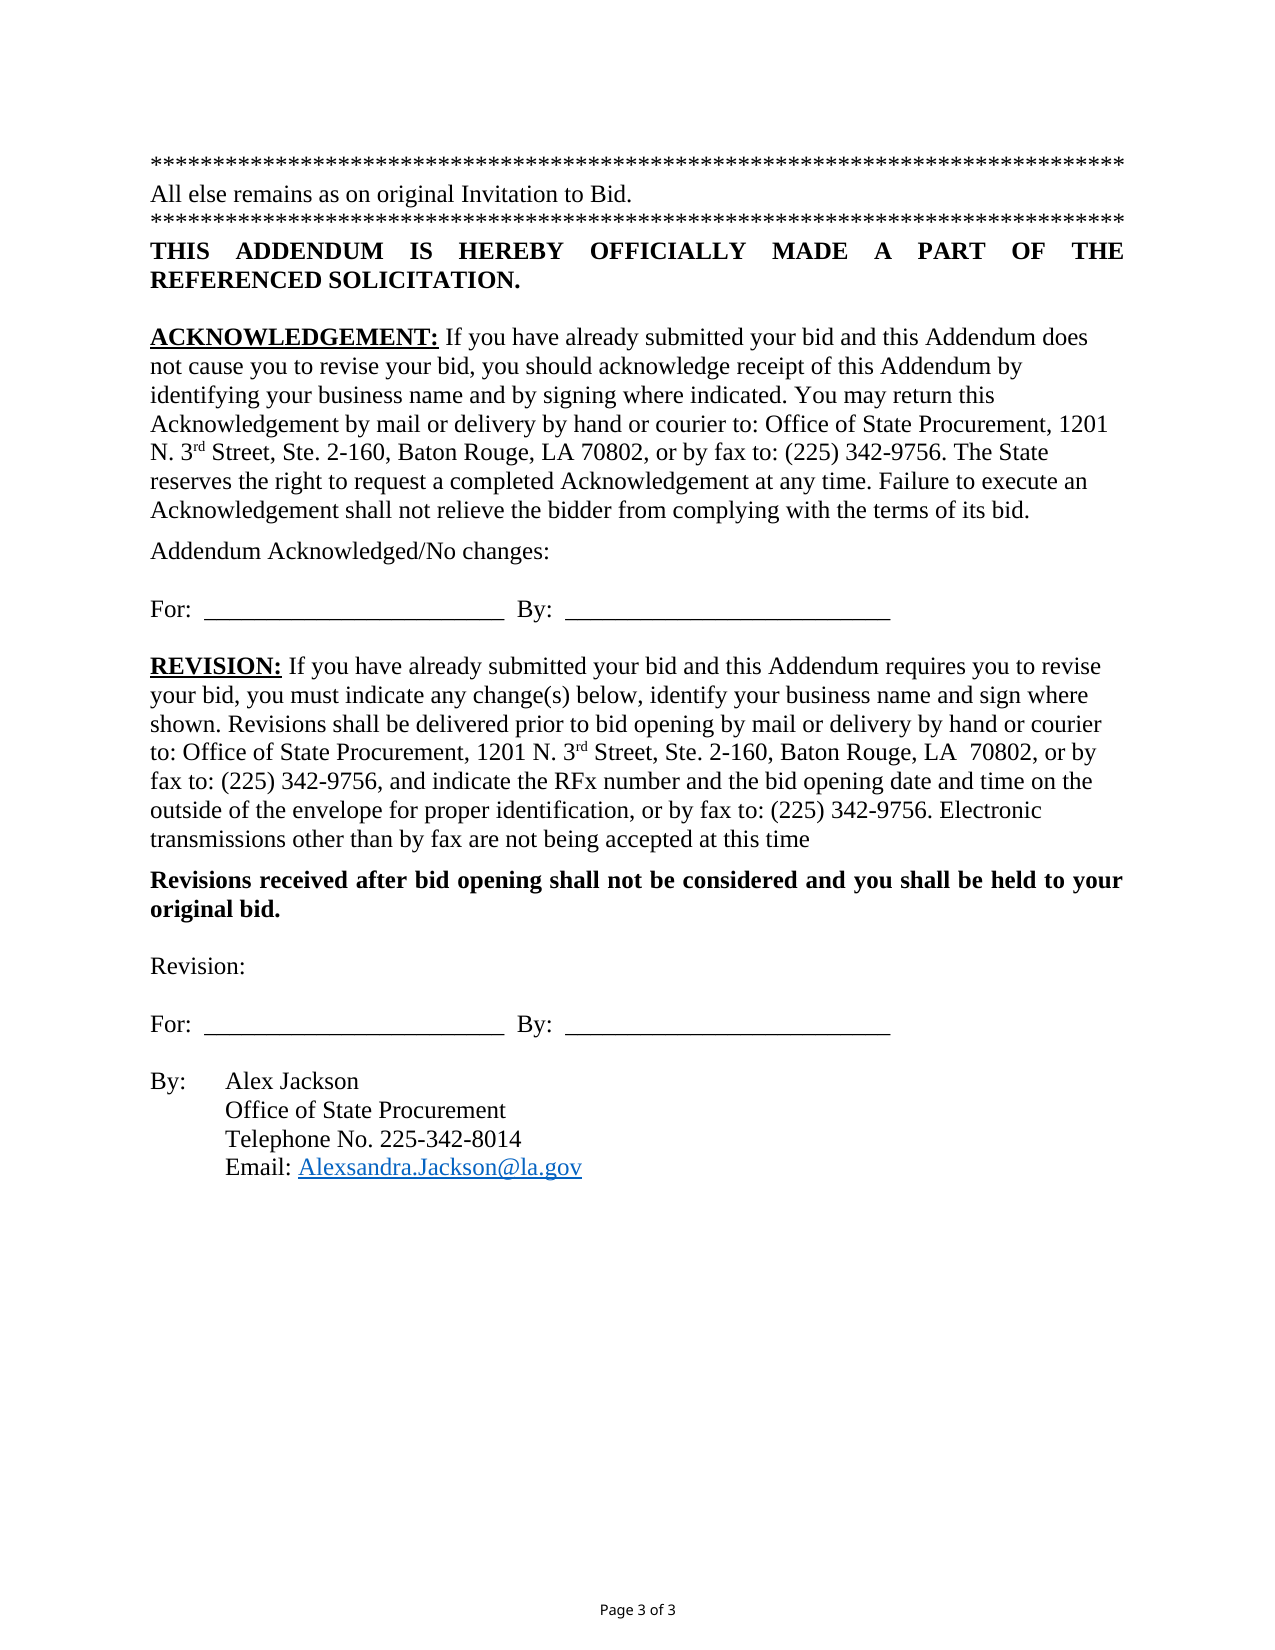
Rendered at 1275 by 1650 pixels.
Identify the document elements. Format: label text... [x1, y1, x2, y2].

text Revisions received after bid opening shall not be considered and you shall be held to your original bid. [150, 865, 1125, 922]
text Revision: [150, 951, 1125, 980]
text For: ________________________ By: __________________________ [150, 1009, 1125, 1037]
text REVISION: If you have already submitted your bid and this Addendum requires you to revise your bid, you must indicate any change(s) below, identify your business name and sign where shown. Revisions shall be delivered prior to bid opening by mail or delivery by hand or courier to: Office of State Procurement, 1201 N. 3rd Street, Ste. 2-160, Baton Rouge, LA 70802, or by fax to: (225) 342-9756, and indicate the RFx number and the bid opening date and time on the outside of the envelope for proper identification, or by fax to: (225) 342-9756. Electronic transmissions other than by fax are not being accepted at this time [150, 651, 1125, 852]
text For: ________________________ By: __________________________ [150, 594, 1125, 622]
text This addendum is hereby officially made a part of the referenced SOLICITATION. [150, 236, 1125, 294]
text All else remains as on original Invitation to Bid. [150, 179, 1125, 207]
text Office of State Procurement [150, 1095, 1125, 1124]
text Email: Alexsandra.Jackson@la.gov [150, 1152, 1125, 1181]
text By: Alex Jackson [150, 1066, 1125, 1095]
text ACKNOWLEDGEMENT: If you have already submitted your bid and this Addendum does not cause you to revise your bid, you should acknowledge receipt of this Addendum by identifying your business name and by signing where indicated. You may return this Acknowledgement by mail or delivery by hand or courier to: Office of State Procurement, 1201 N. 3rd Street, Ste. 2-160, Baton Rouge, LA 70802, or by fax to: (225) 342-9756. The State reserves the right to request a completed Acknowledgement at any time. Failure to execute an Acknowledgement shall not relieve the bidder from complying with the terms of its bid. [150, 322, 1125, 524]
text Telephone No. 225-342-8014 [150, 1124, 1125, 1152]
text Addendum Acknowledged/No changes: [150, 536, 1125, 565]
text ****************************************************************************** [150, 207, 1125, 236]
text ****************************************************************************** [150, 150, 1125, 179]
